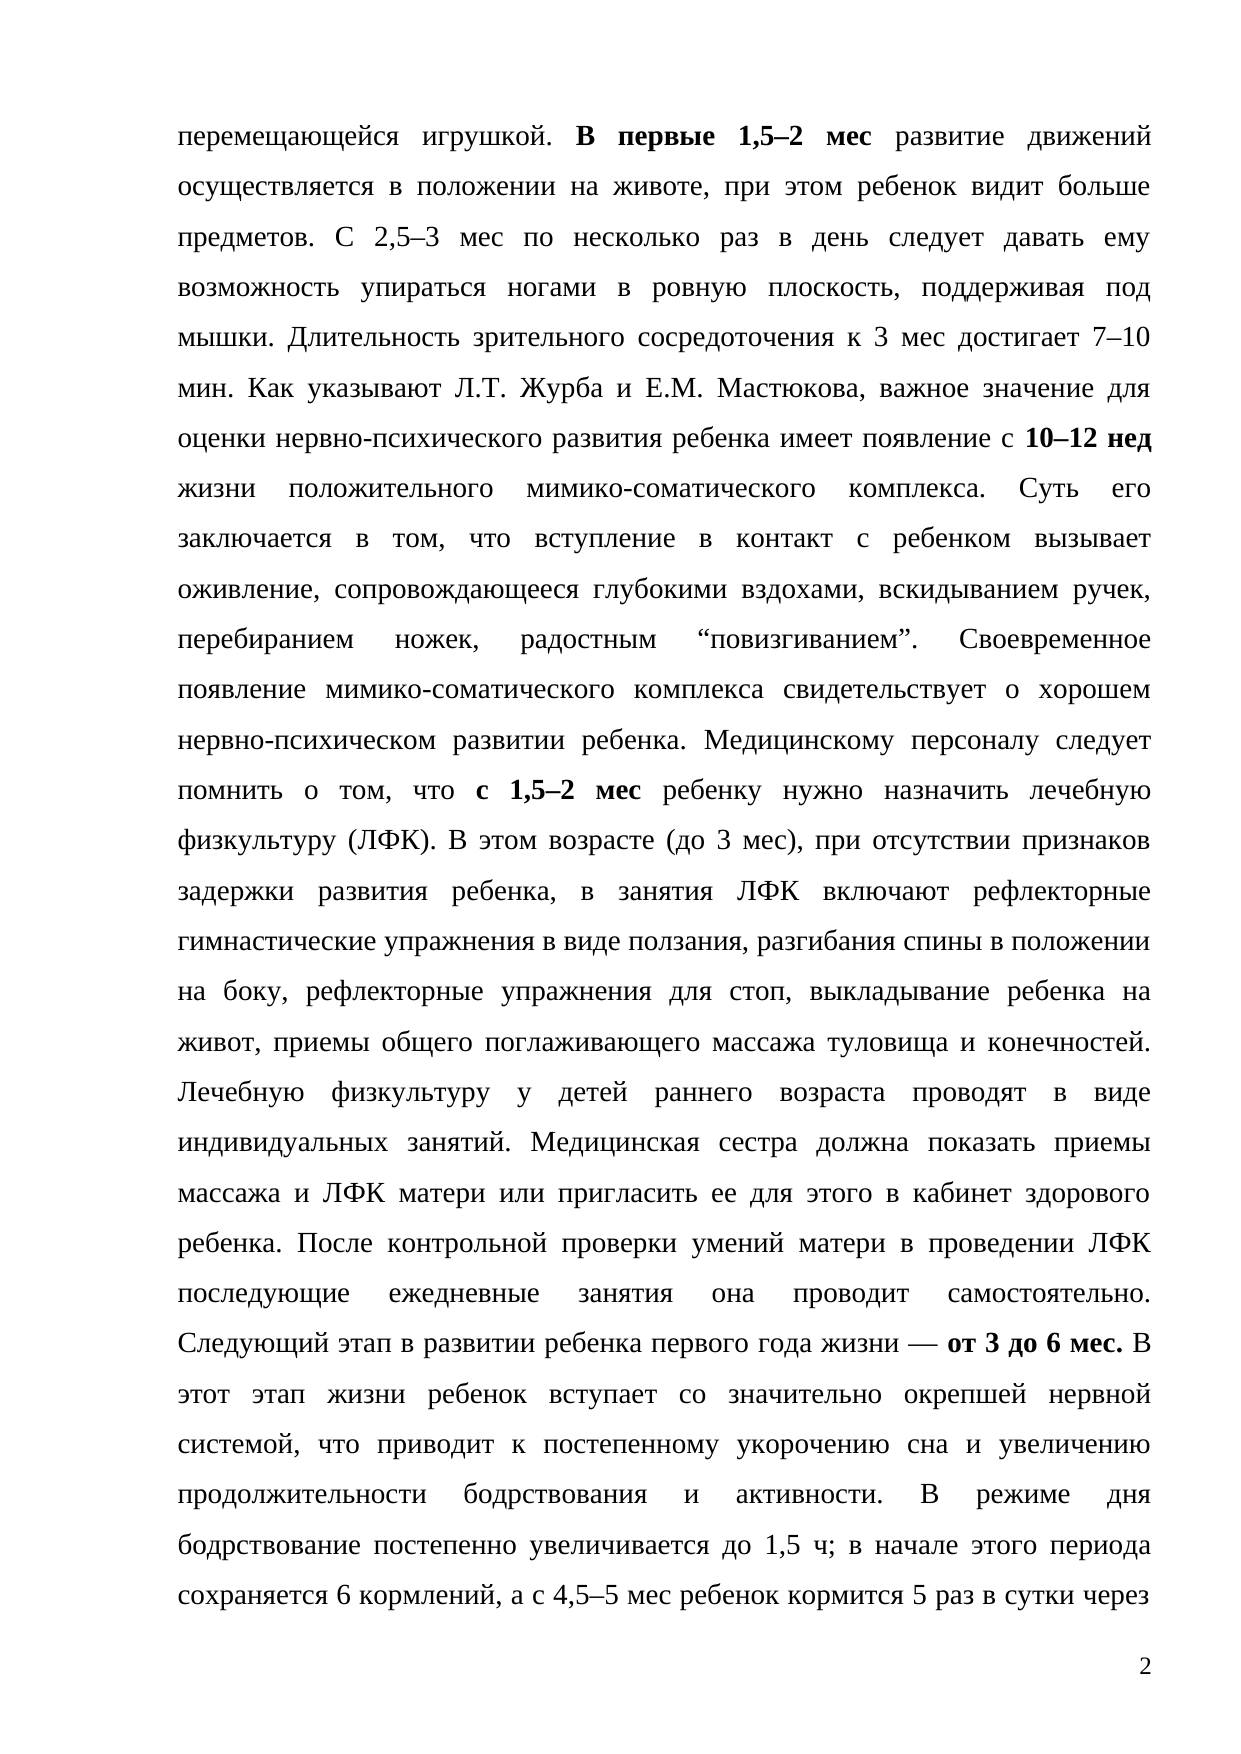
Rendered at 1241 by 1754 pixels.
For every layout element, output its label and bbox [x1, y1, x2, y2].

text [177, 118, 1152, 1611]
